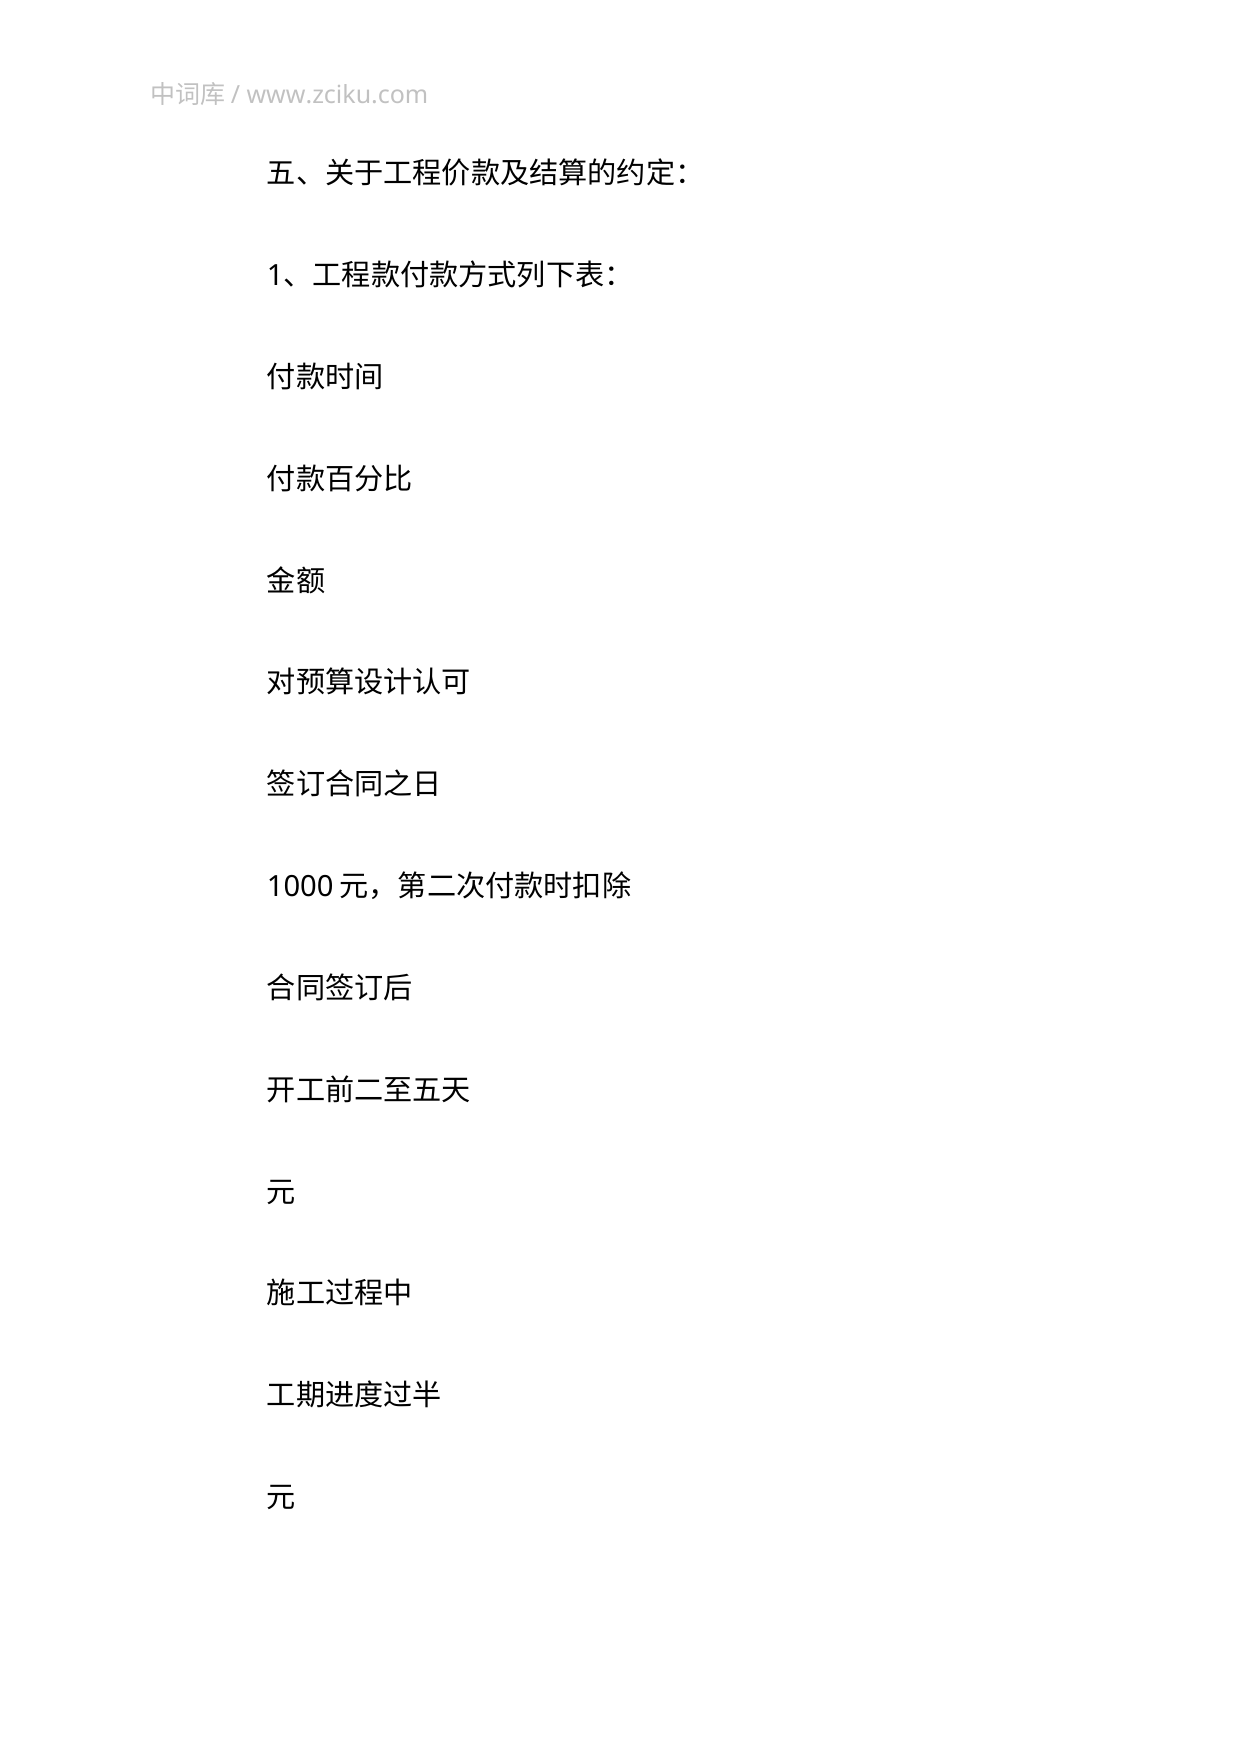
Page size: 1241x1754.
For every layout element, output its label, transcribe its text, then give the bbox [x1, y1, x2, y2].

text 合同签订后 [150, 964, 1090, 1007]
text 对预算设计认可 [150, 659, 1090, 701]
text 付款百分比 [150, 456, 1090, 498]
text 五、关于工程价款及结算的约定： [150, 150, 1090, 192]
text 工期进度过半 [150, 1372, 1090, 1414]
text 元 [150, 1473, 1090, 1516]
text 签订合同之日 [150, 761, 1090, 803]
text 金额 [150, 557, 1090, 599]
text 付款时间 [150, 354, 1090, 396]
text 施工过程中 [150, 1270, 1090, 1312]
text 1000元，第二次付款时扣除 [150, 863, 1090, 905]
text 元 [150, 1168, 1090, 1210]
text 1、工程款付款方式列下表： [150, 252, 1090, 294]
text 开工前二至五天 [150, 1066, 1090, 1109]
